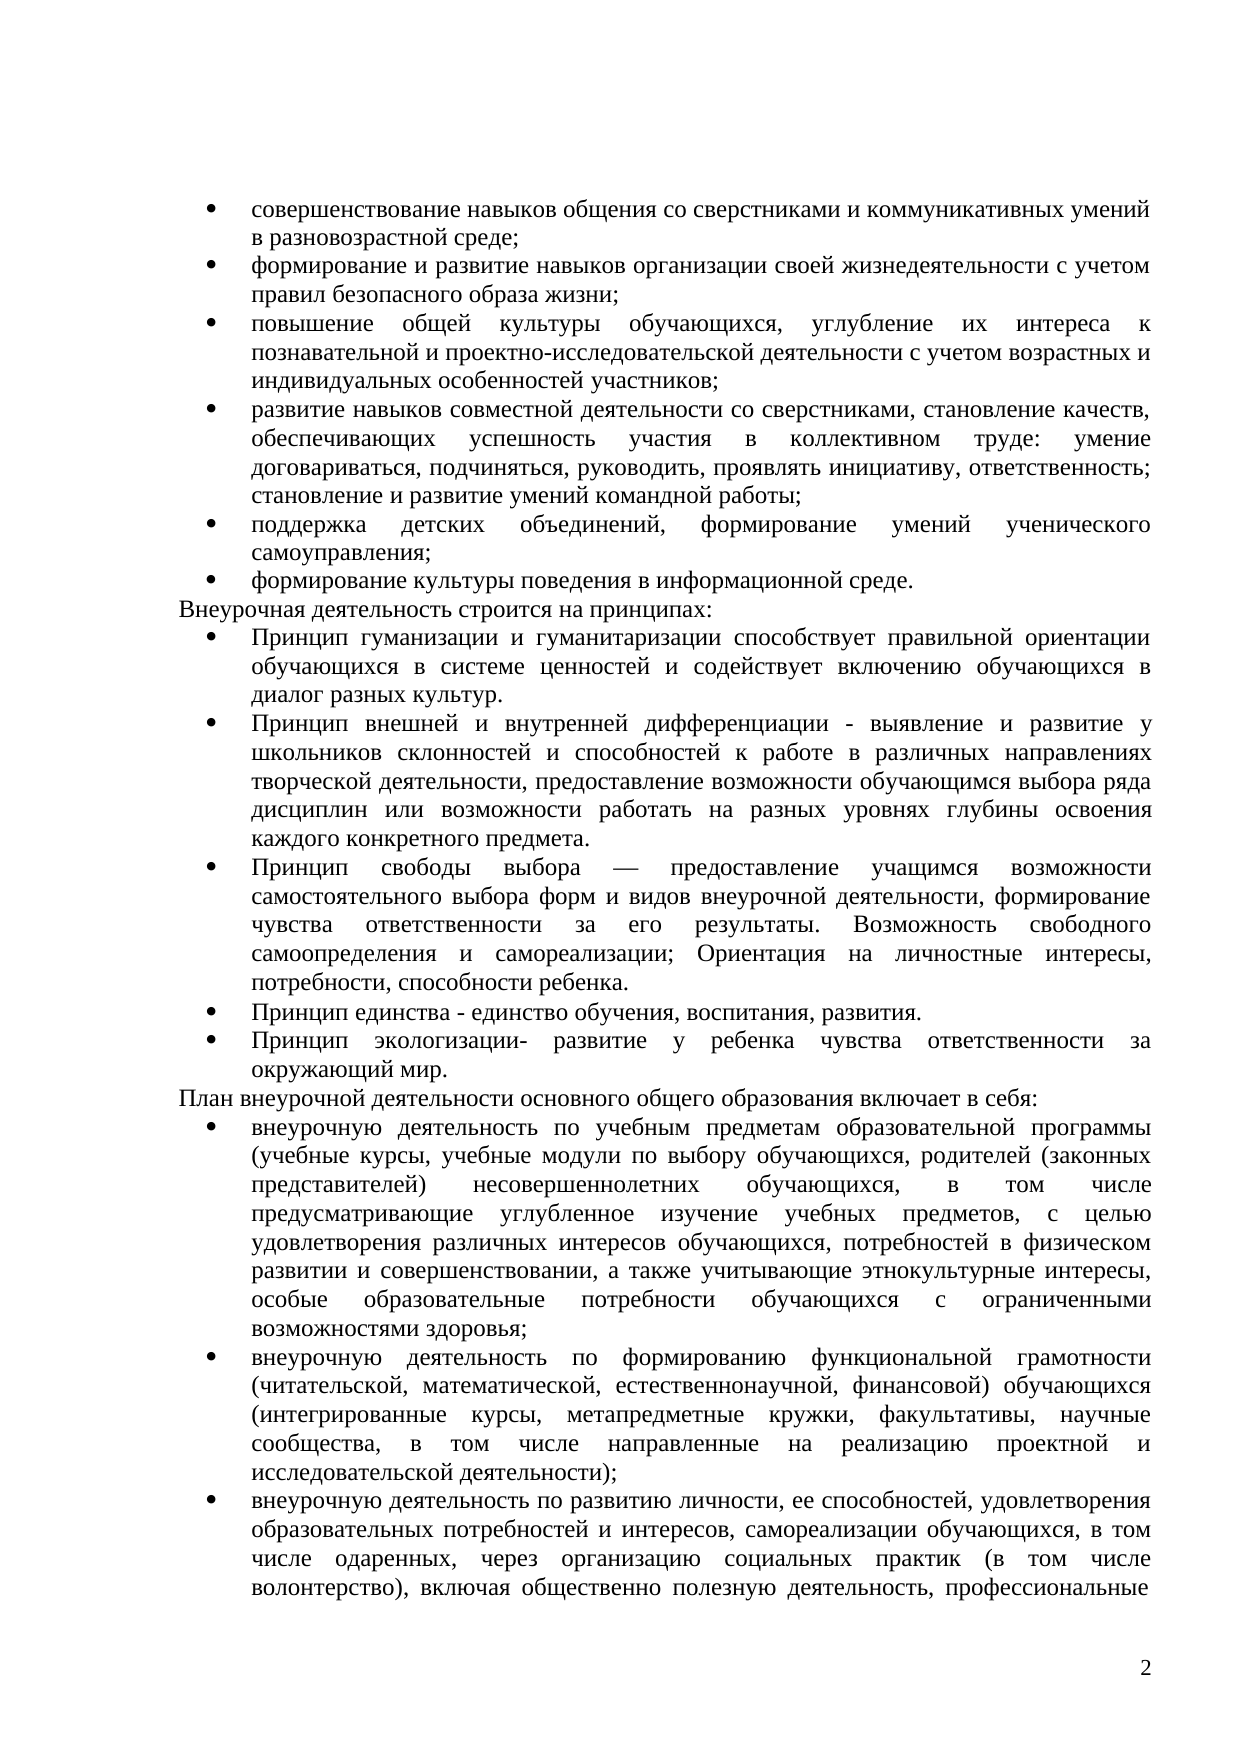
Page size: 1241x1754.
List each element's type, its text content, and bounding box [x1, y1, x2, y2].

list Принцип гуманизации и гуманитаризации способствует правильной ориентации обучающихся в системе ценностей и содействует включению обучающихся в диалог разных культур. [207, 623, 1151, 708]
list развитие навыков совместной деятельности со сверстниками, становление качеств, обеспечивающих успешность участия в коллективном труде: умение договариваться, подчиняться, руководить, проявлять инициативу, ответственность; становление и развитие умений командной работы; [207, 394, 1151, 509]
list поддержка детских объединений, формирование умений ученического самоуправления; [207, 509, 1151, 566]
list внеурочную деятельность по развитию личности, ее способностей, удовлетворения образовательных потребностей и интересов, самореализации обучающихся, в том числе одаренных, через организацию социальных практик (в том числе волонтерство), включая общественно полезную деятельность, профессиональные [207, 1486, 1152, 1601]
list Принцип внешней и внутренней дифференциации - выявление и развитие у школьников склонностей и способностей к работе в различных направлениях творческой деятельности, предоставление возможности обучающимся выбора ряда дисциплин или возможности работать на разных уровнях глубины освоения каждого конкретного предмета. [207, 708, 1152, 852]
list повышение общей культуры обучающихся, углубление их интереса к познавательной и проектно-исследовательской деятельности с учетом возрастных и индивидуальных особенностей участников; [207, 308, 1151, 394]
list Принцип экологизации- развитие у ребенка чувства ответственности за окружающий мир. [207, 1026, 1151, 1083]
list формирование и развитие навыков организации своей жизнедеятельности с учетом правил безопасного образа жизни; [207, 251, 1151, 308]
list внеурочную деятельность по учебным предметам образовательной программы (учебные курсы, учебные модули по выбору обучающихся, родителей (законных представителей) несовершеннолетних обучающихся, в том числе предусматривающие углубленное изучение учебных предметов, с целью удовлетворения различных интересов обучающихся, потребностей в физическом развитии и совершенствовании, а также учитывающие этнокультурные интересы, особые образовательные потребности обучающихся с ограниченными возможностями здоровья; [207, 1112, 1152, 1342]
list совершенствование навыков общения со сверстниками и коммуникативных умений в разновозрастной среде; [207, 194, 1151, 251]
list формирование культуры поведения в информационной среде. Внеурочная деятельность строится на принципах: [178, 566, 914, 623]
list Принцип единства - единство обучения, воспитания, развития. [207, 996, 1209, 1026]
text План внеурочной деятельности основного общего образования включает в себя: [178, 1083, 1209, 1112]
list Принцип свободы выбора — предоставление учащимся возможности самостоятельного выбора форм и видов внеурочной деятельности, формирование чувства ответственности за его результаты. Возможность свободного самоопределения и самореализации; Ориентация на личностные интересы, потребности, способности ребенка. [207, 852, 1152, 996]
list внеурочную деятельность по формированию функциональной грамотности (читательской, математической, естественнонаучной, финансовой) обучающихся (интегрированные курсы, метапредметные кружки, факультативы, научные сообщества, в том числе направленные на реализацию проектной и исследовательской деятельности); [207, 1342, 1151, 1486]
